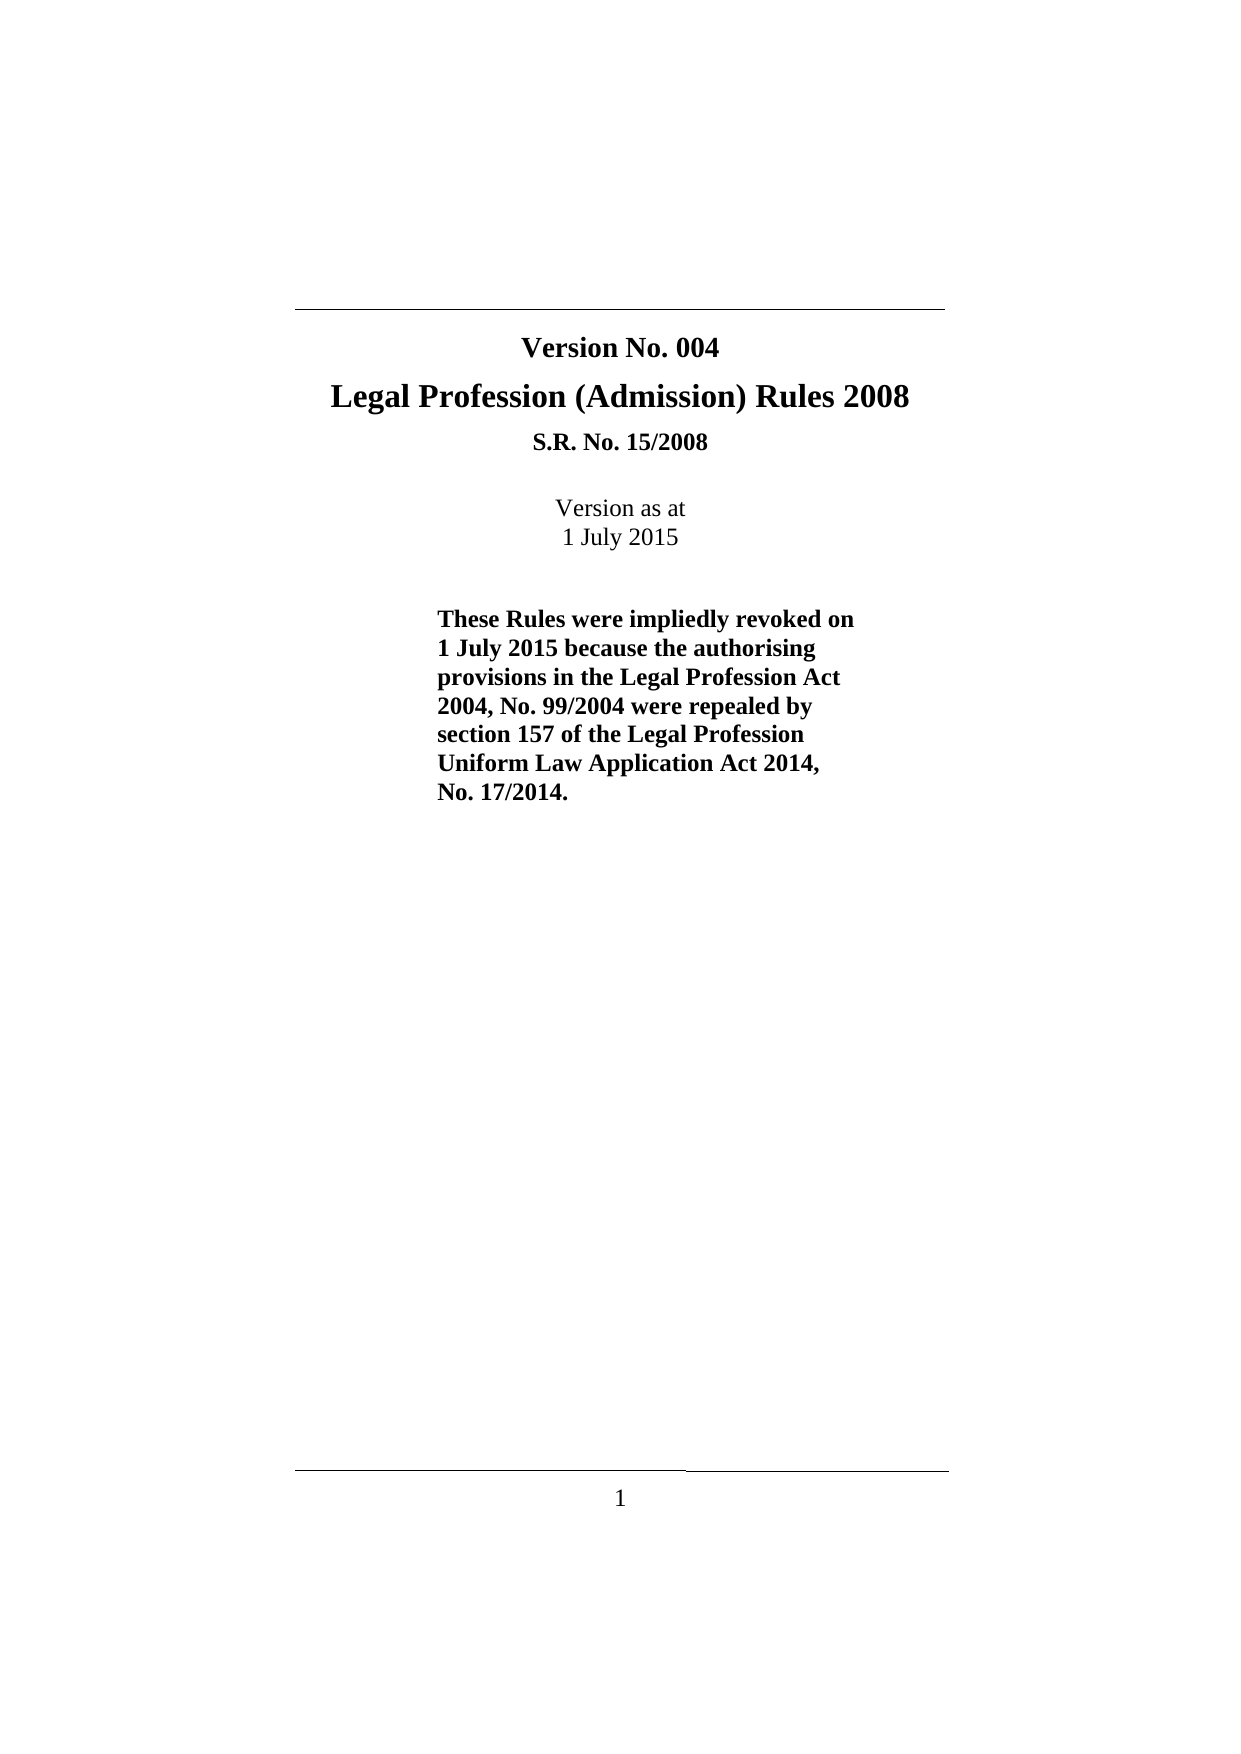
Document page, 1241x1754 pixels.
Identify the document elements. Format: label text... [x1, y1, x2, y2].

text S.R. No. 15/2008 [295, 427, 945, 456]
text These Rules were impliedly revoked on 1 July 2015 because the authorising provisions in the Legal Profession Act 2004, No. 99/2004 were repealed by section 157 of the Legal Profession Uniform Law Application Act 2014, No. 17/2014. [437, 604, 886, 806]
text Version No. 004 [295, 330, 945, 364]
text Version as at 1 July 2015 [295, 493, 945, 551]
text Legal Profession (Admission) Rules 2008 [295, 376, 945, 414]
